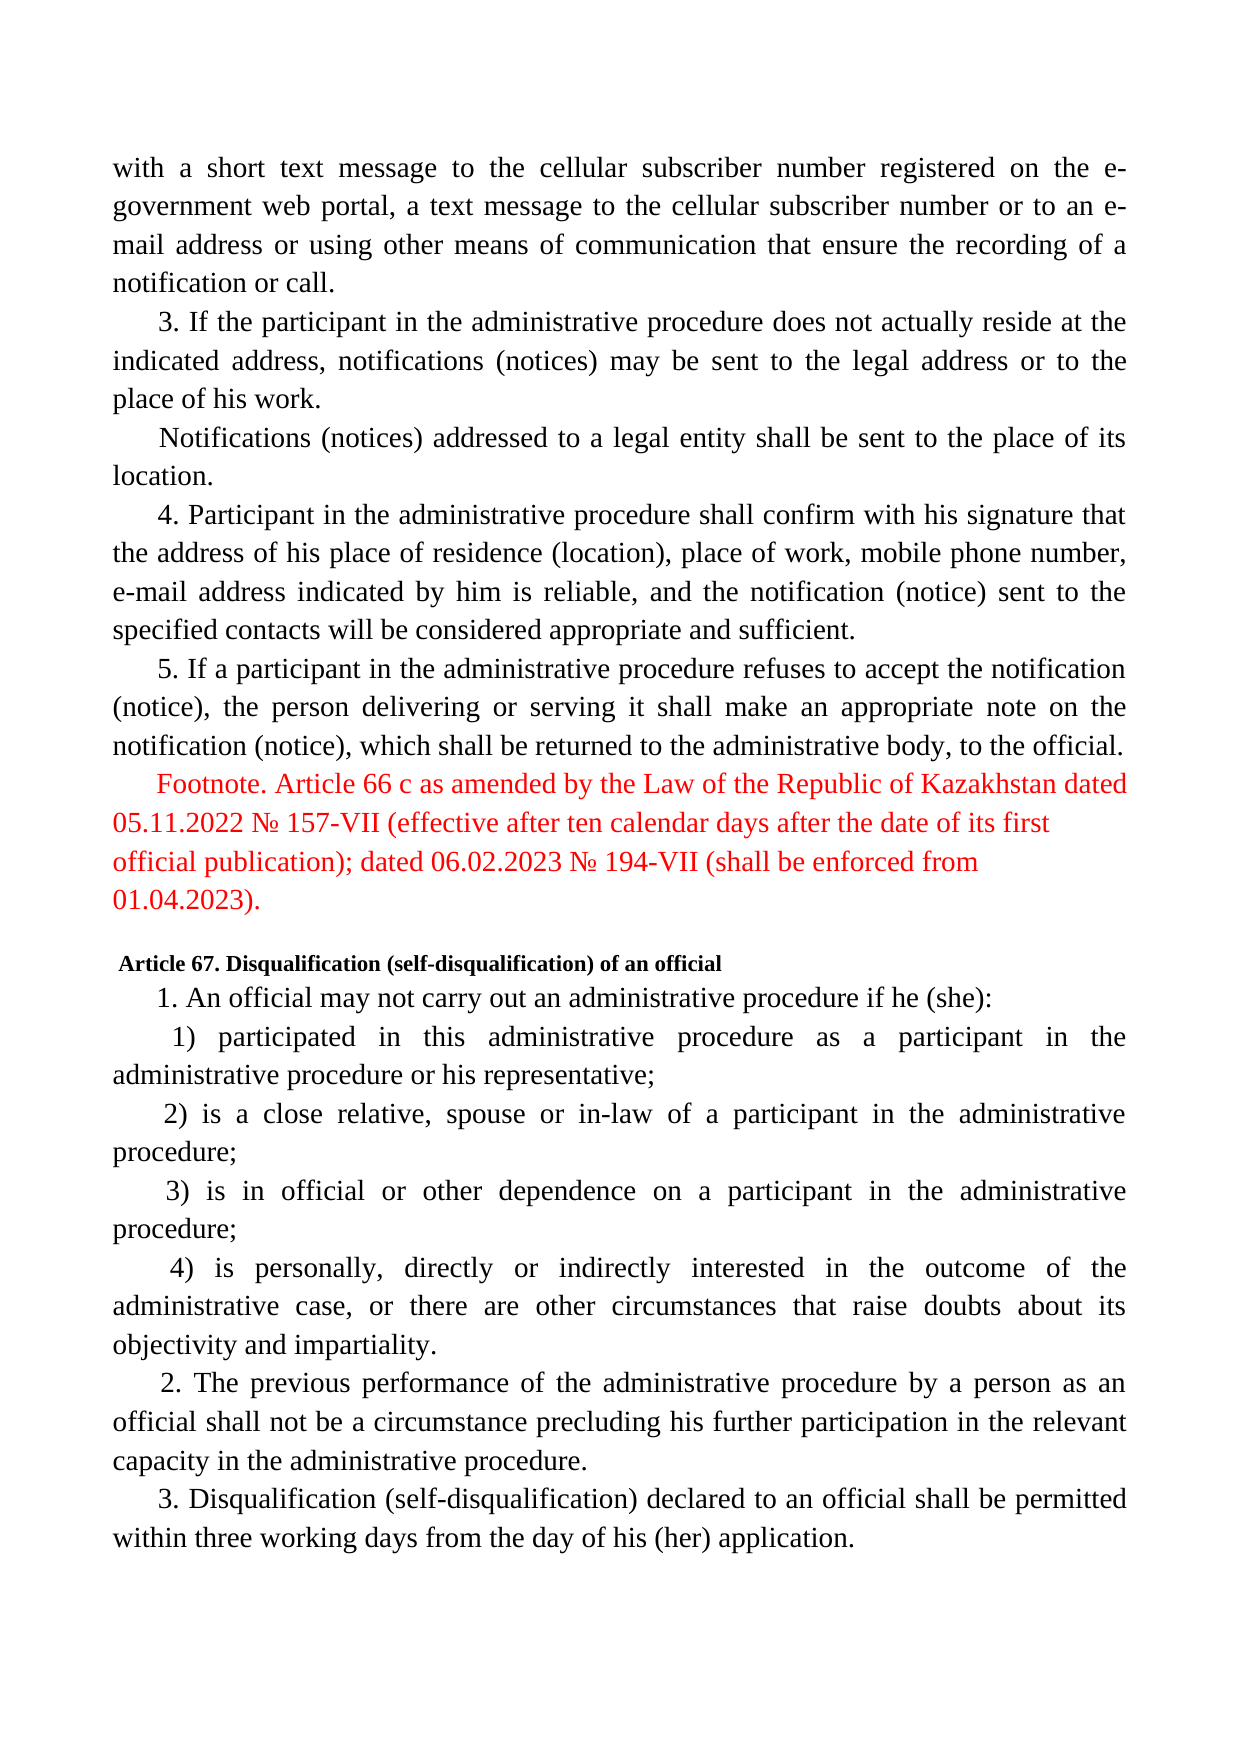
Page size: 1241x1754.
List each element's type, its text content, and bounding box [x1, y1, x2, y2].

text 3) is in official or other dependence on a participant in the administrative procedure; [112, 1173, 1128, 1245]
text 4. Participant in the administrative procedure shall confirm with his signature that the address of his place of residence (location), place of work, mobile phone number, e-mail address indicated by him is reliable, and the notification (notice) sent to the specified contacts will be considered appropriate and sufficient. [112, 497, 1128, 646]
text 3. Disqualification (self-disqualification) declared to an official shall be permitted within three working days from the day of his (her) application. [112, 1481, 1128, 1553]
text 1. An official may not carry out an administrative procedure if he (she): [112, 980, 1128, 1014]
text Article 67. Disqualification (self-disqualification) of an official [112, 950, 1128, 976]
text 2) is a close relative, spouse or in-law of a participant in the administrative procedure; [112, 1096, 1128, 1168]
text 5. If a participant in the administrative procedure refuses to accept the notification (notice), the person delivering or serving it shall make an appropriate note on the notification (notice), which shall be returned to the administrative body, to the official. [112, 651, 1128, 762]
text 3. If the participant in the administrative procedure does not actually reside at the indicated address, notifications (notices) may be sent to the legal address or to the place of his work. [112, 304, 1128, 415]
text 2. The previous performance of the administrative procedure by a person as an official shall not be a circumstance precluding his further participation in the relevant capacity in the administrative procedure. [112, 1366, 1128, 1476]
text 4) is personally, directly or indirectly interested in the outcome of the administrative case, or there are other circumstances that raise doubts about its objectivity and impartiality. [112, 1250, 1128, 1361]
text Footnote. Article 66 c as amended by the Law of the Republic of Kazakhstan dated 05.11.2022 № 157-VII (effective after ten calendar days after the date of its first official publication); dated 06.02.2023 № 194-VII (shall be enforced from 01.04.2023). [112, 767, 1128, 946]
text 1) participated in this administrative procedure as a participant in the administrative procedure or his representative; [112, 1019, 1128, 1091]
text Notifications (notices) addressed to a legal entity shall be sent to the place of its location. [112, 420, 1128, 492]
